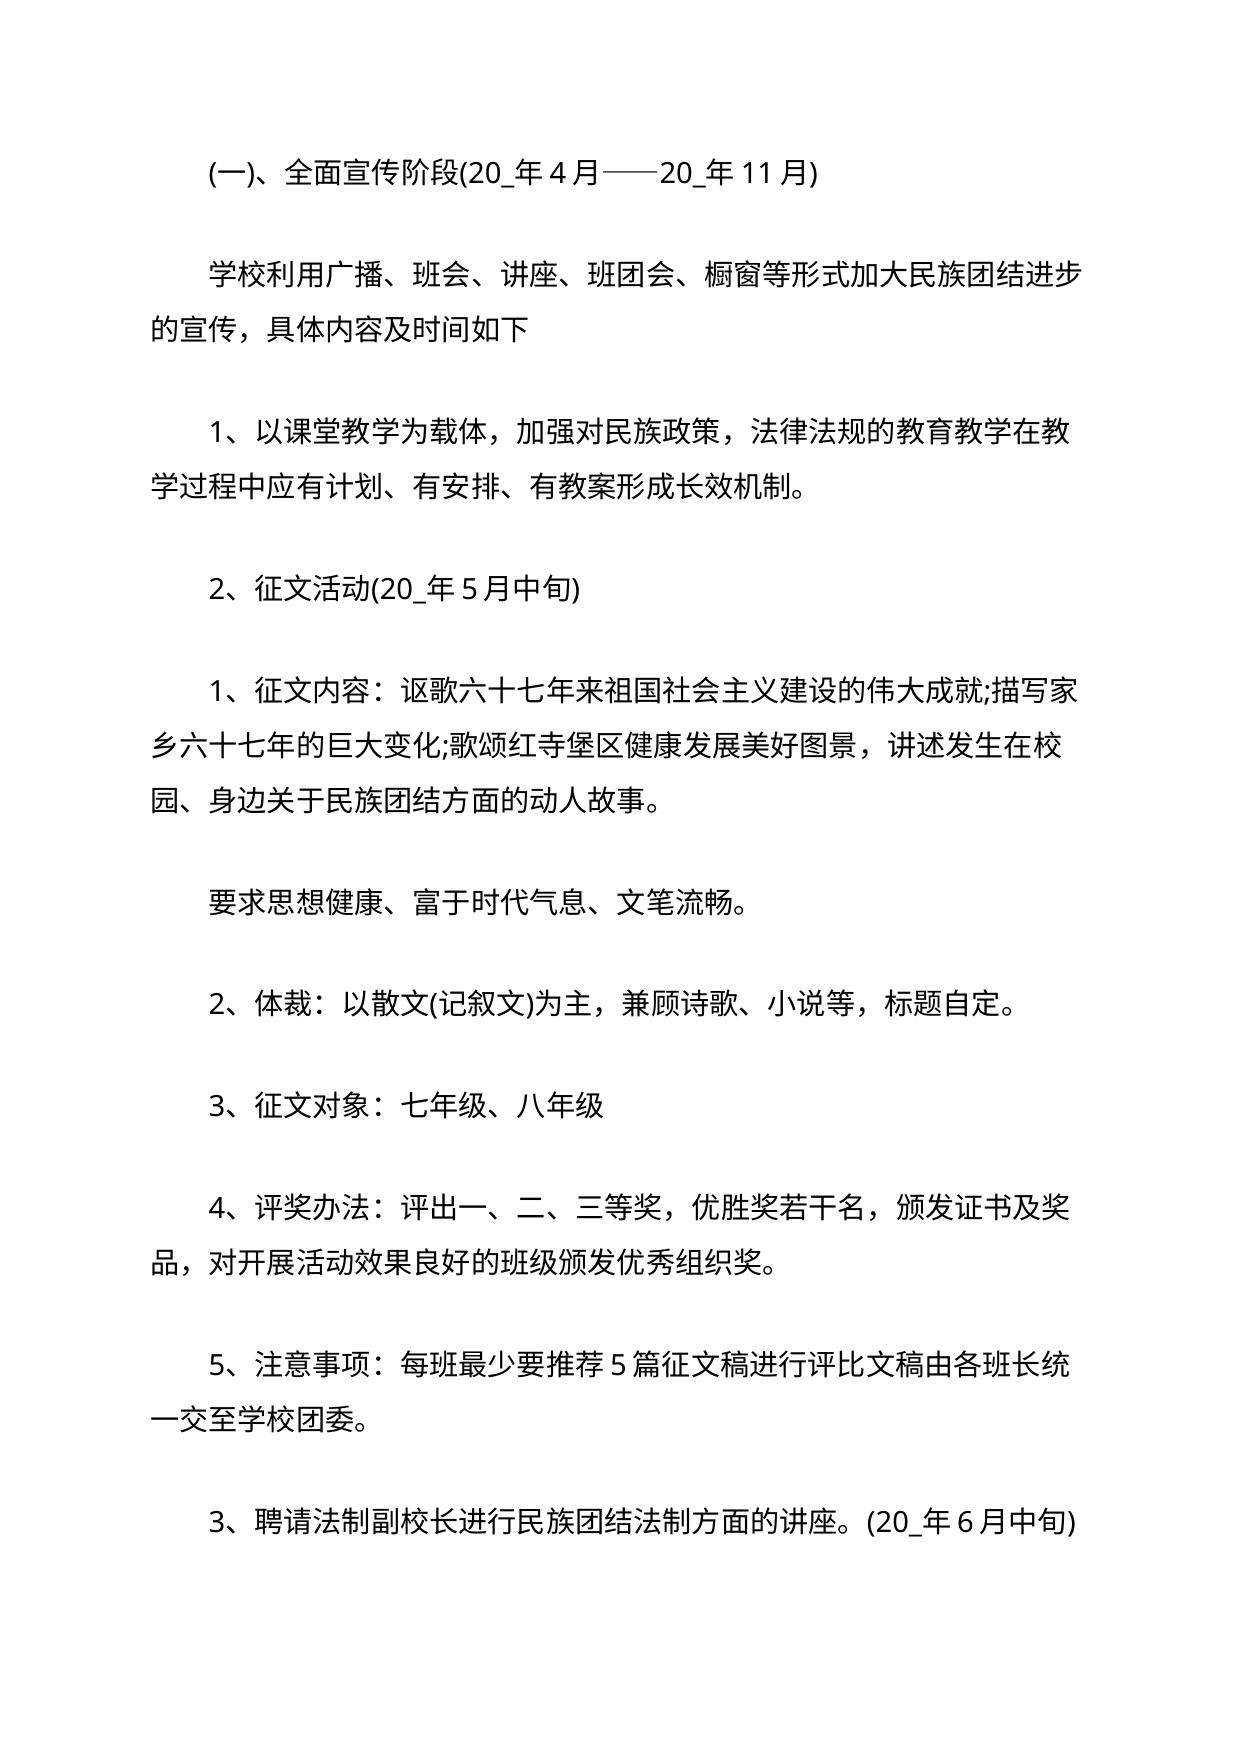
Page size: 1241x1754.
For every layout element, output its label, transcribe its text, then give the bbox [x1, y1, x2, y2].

text 2、征文活动(20_年5月中旬) [150, 565, 1090, 608]
text 要求思想健康、富于时代气息、文笔流畅。 [150, 879, 1090, 921]
text 1、征文内容：讴歌六十七年来祖国社会主义建设的伟大成就;描写家乡六十七年的巨大变化;歌颂红寺堡区健康发展美好图景，讲述发生在校园、身边关于民族团结方面的动人故事。 [150, 667, 1090, 820]
text (一)、全面宣传阶段(20_年4月——20_年11月) [150, 150, 1090, 192]
text 3、聘请法制副校长进行民族团结法制方面的讲座。(20_年6月中旬) [150, 1498, 1090, 1541]
text 学校利用广播、班会、讲座、班团会、橱窗等形式加大民族团结进步的宣传，具体内容及时间如下 [150, 252, 1090, 349]
text 1、以课堂教学为载体，加强对民族政策，法律法规的教育教学在教学过程中应有计划、有安排、有教案形成长效机制。 [150, 409, 1090, 506]
text 2、体裁：以散文(记叙文)为主，兼顾诗歌、小说等，标题自定。 [150, 981, 1090, 1023]
text 4、评奖办法：评出一、二、三等奖，优胜奖若干名，颁发证书及奖品，对开展活动效果良好的班级颁发优秀组织奖。 [150, 1185, 1090, 1282]
text 5、注意事项：每班最少要推荐5篇征文稿进行评比文稿由各班长统一交至学校团委。 [150, 1342, 1090, 1439]
text 3、征文对象：七年级、八年级 [150, 1083, 1090, 1125]
